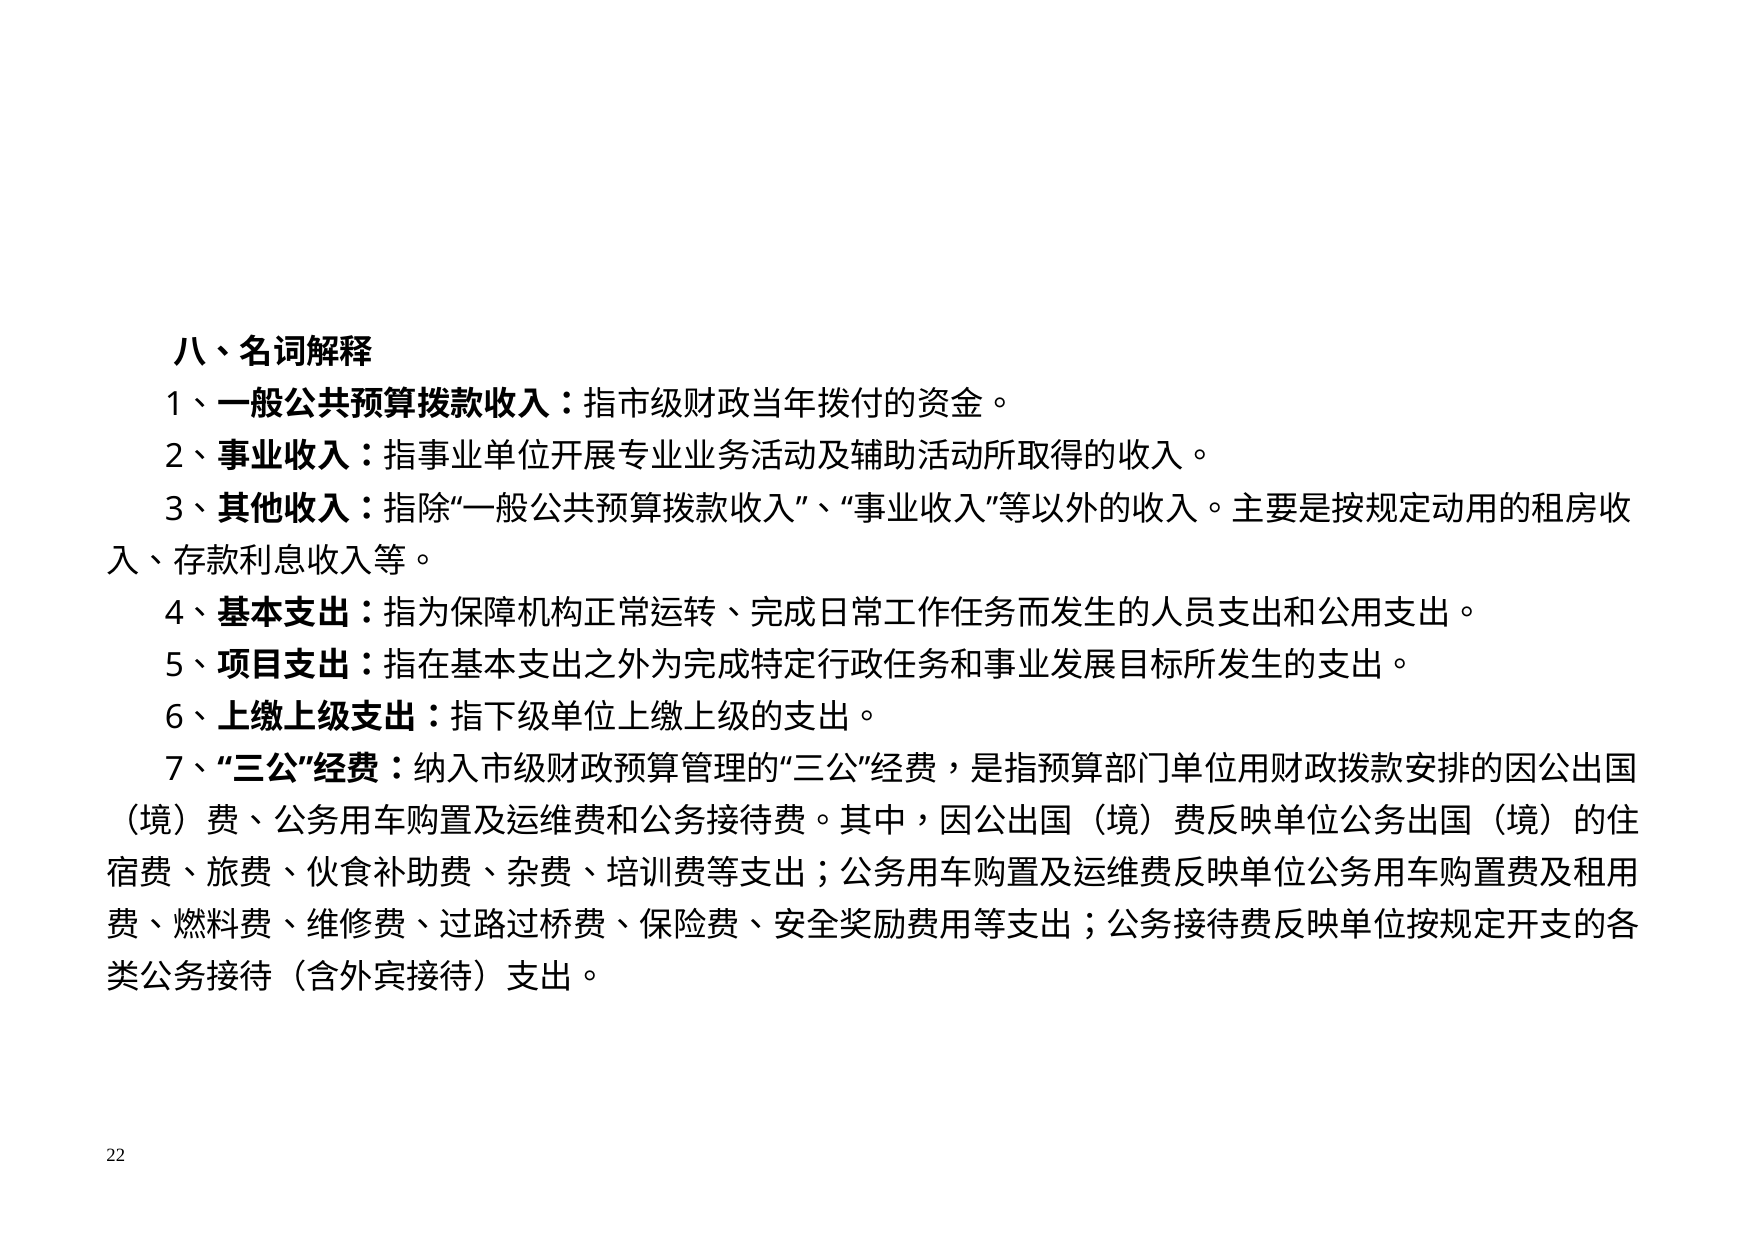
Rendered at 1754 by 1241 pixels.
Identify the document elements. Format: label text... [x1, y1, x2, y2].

text 5、项目支出：指在基本支出之外为完成特定行政任务和事业发展目标所发生的支出。 [106, 634, 1648, 687]
text 2、事业收入：指事业单位开展专业业务活动及辅助活动所取得的收入。 [106, 426, 1648, 478]
text 八、名词解释 [106, 328, 1648, 373]
text 4、基本支出：指为保障机构正常运转、完成日常工作任务而发生的人员支出和公用支出。 [106, 582, 1648, 634]
text 1、一般公共预算拨款收入：指市级财政当年拨付的资金。 [106, 374, 1648, 426]
text 7、“三公”经费：纳入市级财政预算管理的“三公”经费，是指预算部门单位用财政拨款安排的因公出国（境）费、公务用车购置及运维费和公务接待费。其中，因公出国（境）费反映单位公务出国（境）的住宿费、旅费、伙食补助费、杂费、培训费等支出；公务用车购置及运维费反映单位公务用车购置费及租用费、燃料费、维修费、过路过桥费、保险费、安全奖励费用等支出；公务接待费反映单位按规定开支的各类公务接待（含外宾接待）支出。 [106, 739, 1648, 999]
text 6、上缴上级支出：指下级单位上缴上级的支出。 [106, 687, 1648, 739]
text 3、其他收入：指除“一般公共预算拨款收入”、“事业收入”等以外的收入。主要是按规定动用的租房收入、存款利息收入等。 [106, 478, 1648, 582]
